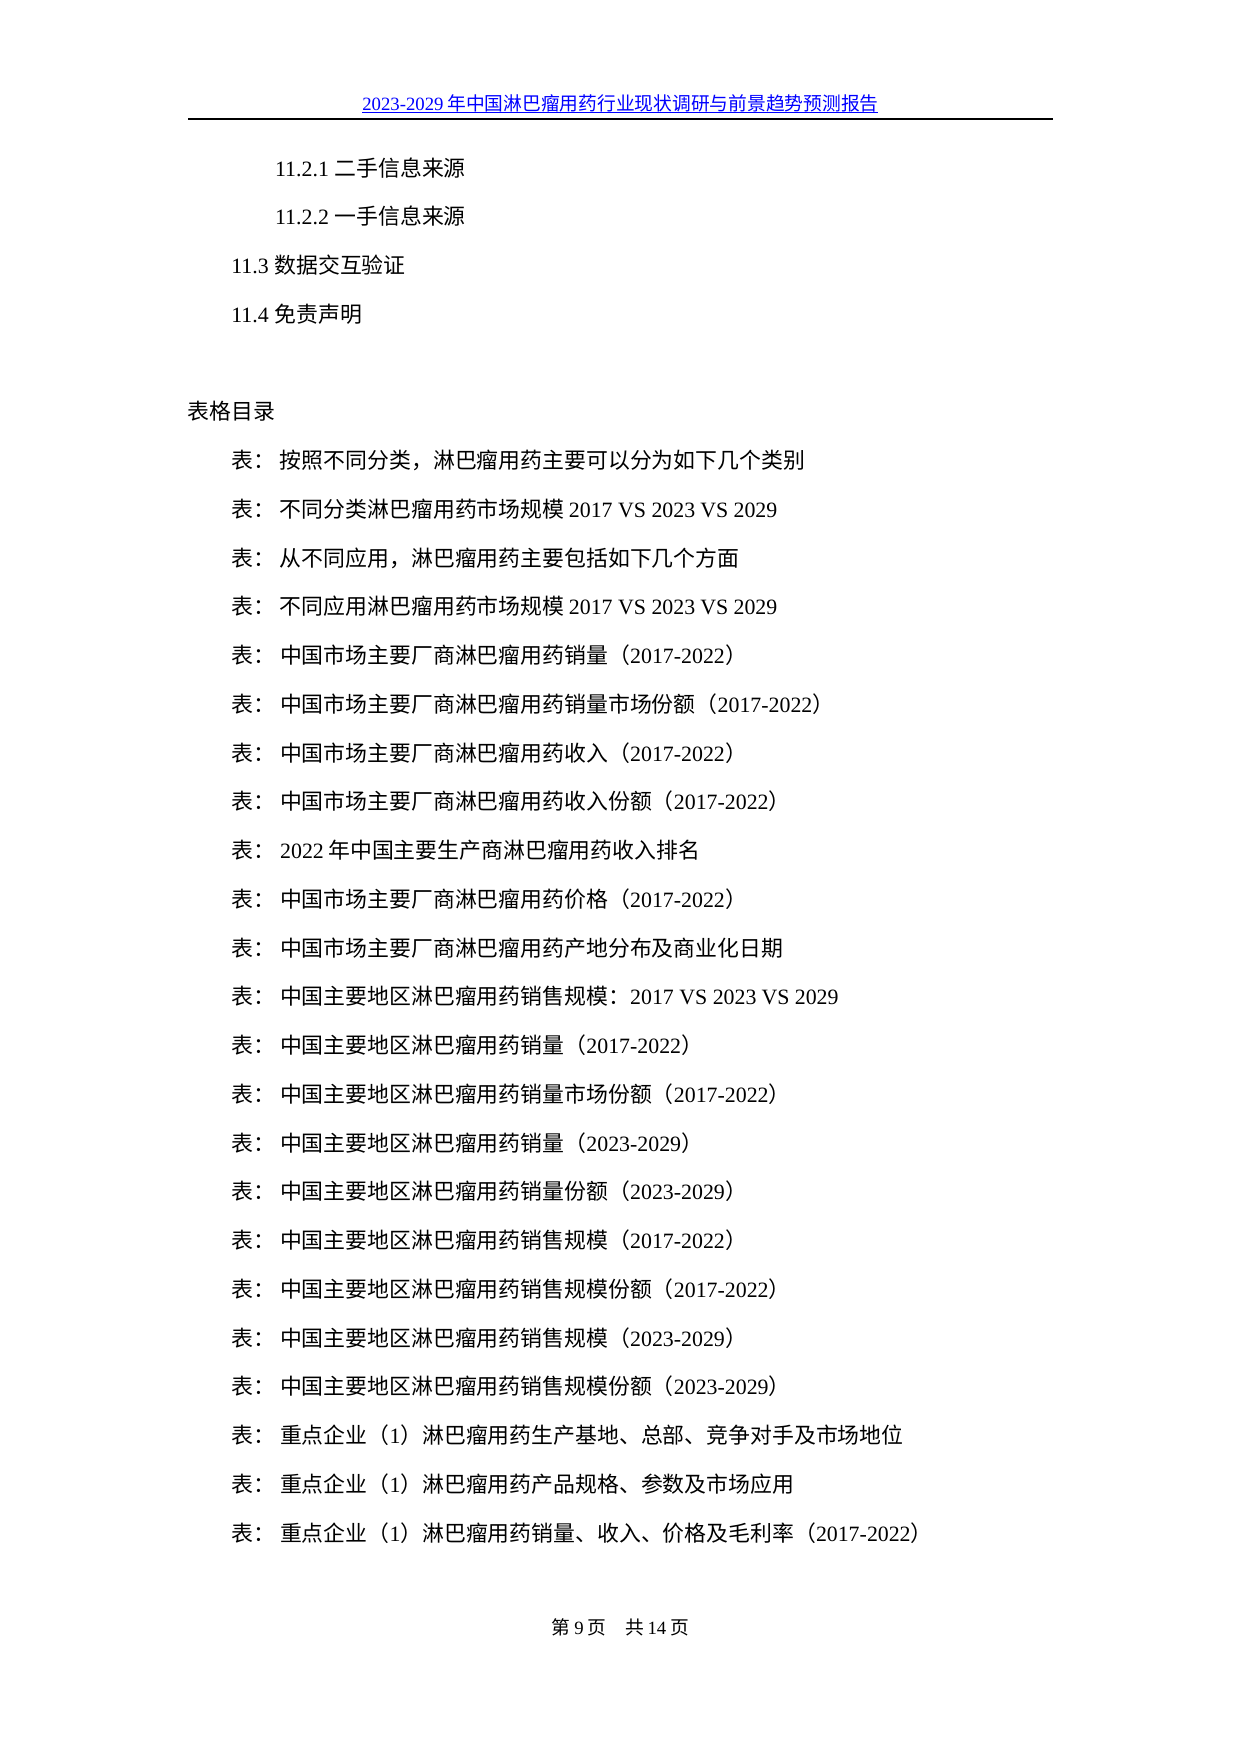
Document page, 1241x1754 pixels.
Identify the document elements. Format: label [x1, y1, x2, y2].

text [187, 150, 1053, 1548]
